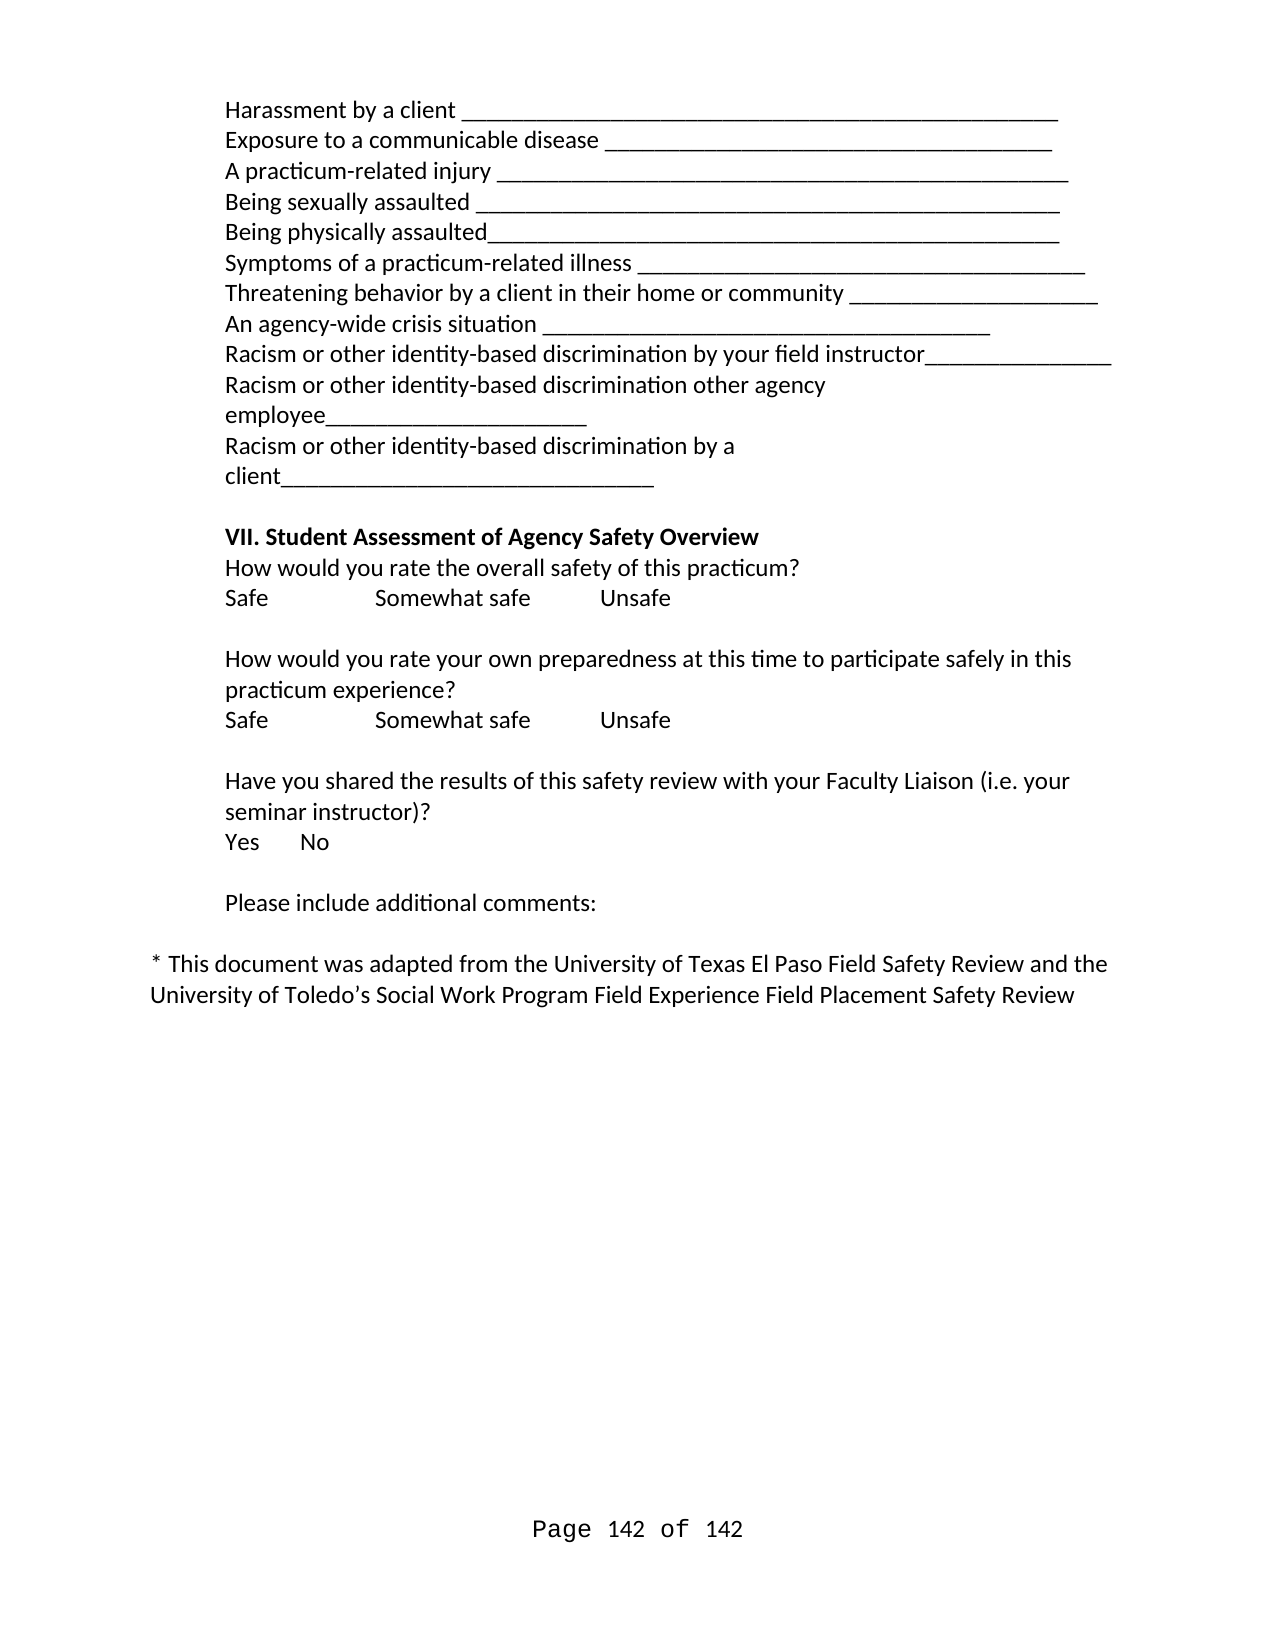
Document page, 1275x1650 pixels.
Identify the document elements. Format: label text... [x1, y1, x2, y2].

text Being physically assaulted______________________________________________ [225, 216, 1125, 247]
text How would you rate your own preparedness at this time to participate safely in this practicum experience? [225, 643, 1125, 704]
text VII. Student Assessment of Agency Safety Overview [225, 521, 1125, 552]
text Racism or other identity-based discrimination by a client______________________________ [225, 430, 1125, 491]
text Symptoms of a practicum-related illness ____________________________________ [225, 247, 1125, 277]
text Racism or other identity-based discrimination by your field instructor_______________ [225, 338, 1125, 369]
text A practicum-related injury ______________________________________________ [225, 155, 1125, 186]
text Exposure to a communicable disease ____________________________________ [225, 124, 1125, 155]
text Please include additional comments: [225, 888, 1125, 918]
text * This document was adapted from the University of Texas El Paso Field Safety Review and the University of Toledo’s Social Work Program Field Experience Field Placement Safety Review [150, 949, 1125, 1010]
text Yes No [225, 827, 1125, 857]
text Racism or other identity-based discrimination other agency employee_____________________ [225, 369, 1125, 430]
text Harassment by a client ________________________________________________ [225, 94, 1125, 124]
text Have you shared the results of this safety review with your Faculty Liaison (i.e. your seminar instructor)? [225, 766, 1125, 827]
text Safe Somewhat safe Unsafe [225, 704, 1125, 735]
text An agency-wide crisis situation ____________________________________ [225, 308, 1125, 338]
text How would you rate the overall safety of this practicum? [225, 552, 1125, 582]
text Being sexually assaulted _______________________________________________ [225, 186, 1125, 216]
text Threatening behavior by a client in their home or community ____________________ [225, 277, 1125, 308]
text Safe Somewhat safe Unsafe [225, 582, 1125, 613]
